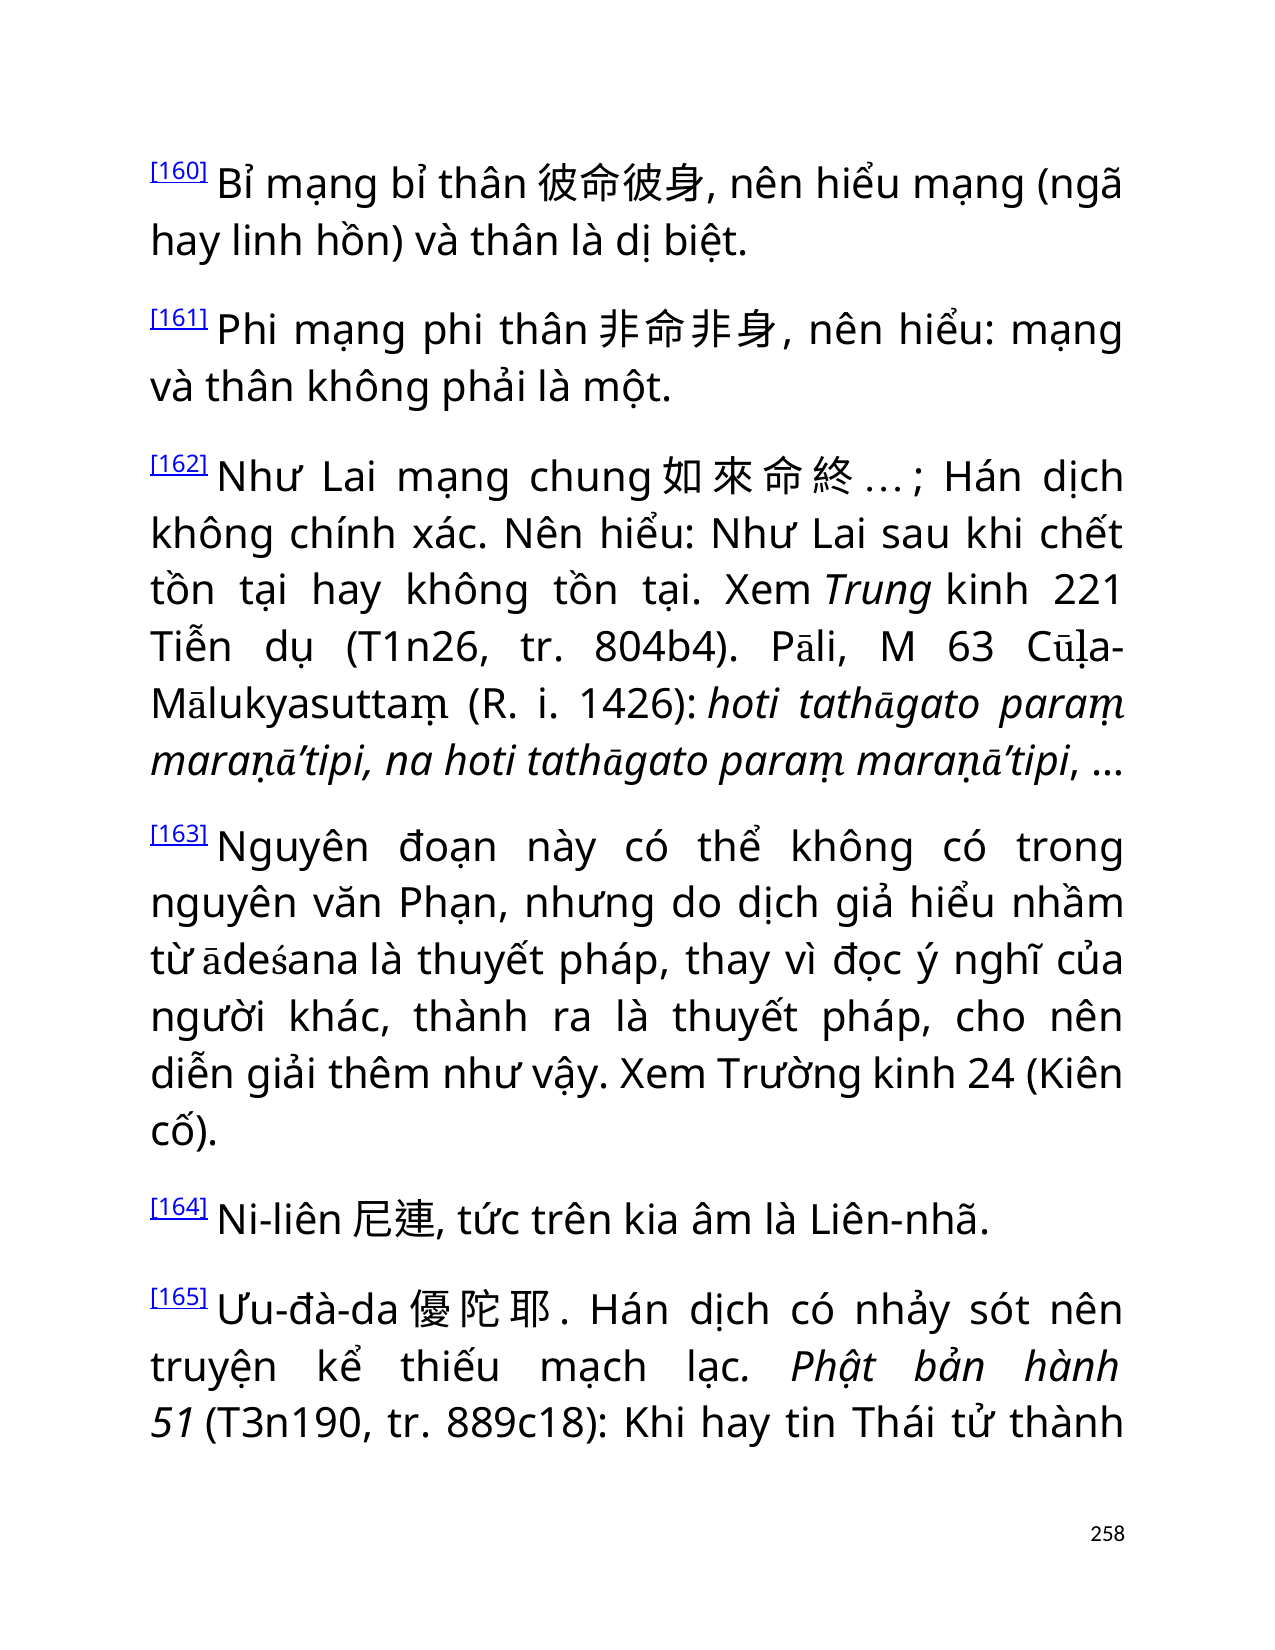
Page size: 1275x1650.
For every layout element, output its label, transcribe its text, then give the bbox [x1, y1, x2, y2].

text [160] Bỉ mạng bỉ thân 彼命彼身, nên hiểu mạng (ngã hay linh hồn) và thân là dị biệt. [150, 150, 1125, 267]
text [150, 1276, 1125, 1450]
text [164] Ni-liên 尼連, tức trên kia âm là Liên-nhã. [150, 1186, 1125, 1247]
text [163] Nguyên đoạn này có thể không có trong nguyên văn Phạn, nhưng do dịch giả hiểu nhầm từ ādeśana là thuyết pháp, thay vì đọc ý nghĩ của người khác, thành ra là thuyết pháp, cho nên diễn giải thêm như vậy. Xem Trường kinh 24 (Kiên cố). [150, 816, 1125, 1157]
text [162] Như Lai mạng chung 如來命終…; Hán dịch không chính xác. Nên hiểu: Như Lai sau khi chết tồn tại hay không tồn tại. Xem Trung kinh 221 Tiễn dụ (T1n26, tr. 804b4). Pāli, M 63 Cūḷa-Mālukyasuttaṃ (R. i. 1426): hoti tathāgato paraṃ maraṇā’tipi, na hoti tathāgato paraṃ maraṇā’tipi, … [150, 443, 1125, 787]
text [161] Phi mạng phi thân 非命非身, nên hiểu: mạng và thân không phải là một. [150, 296, 1125, 414]
